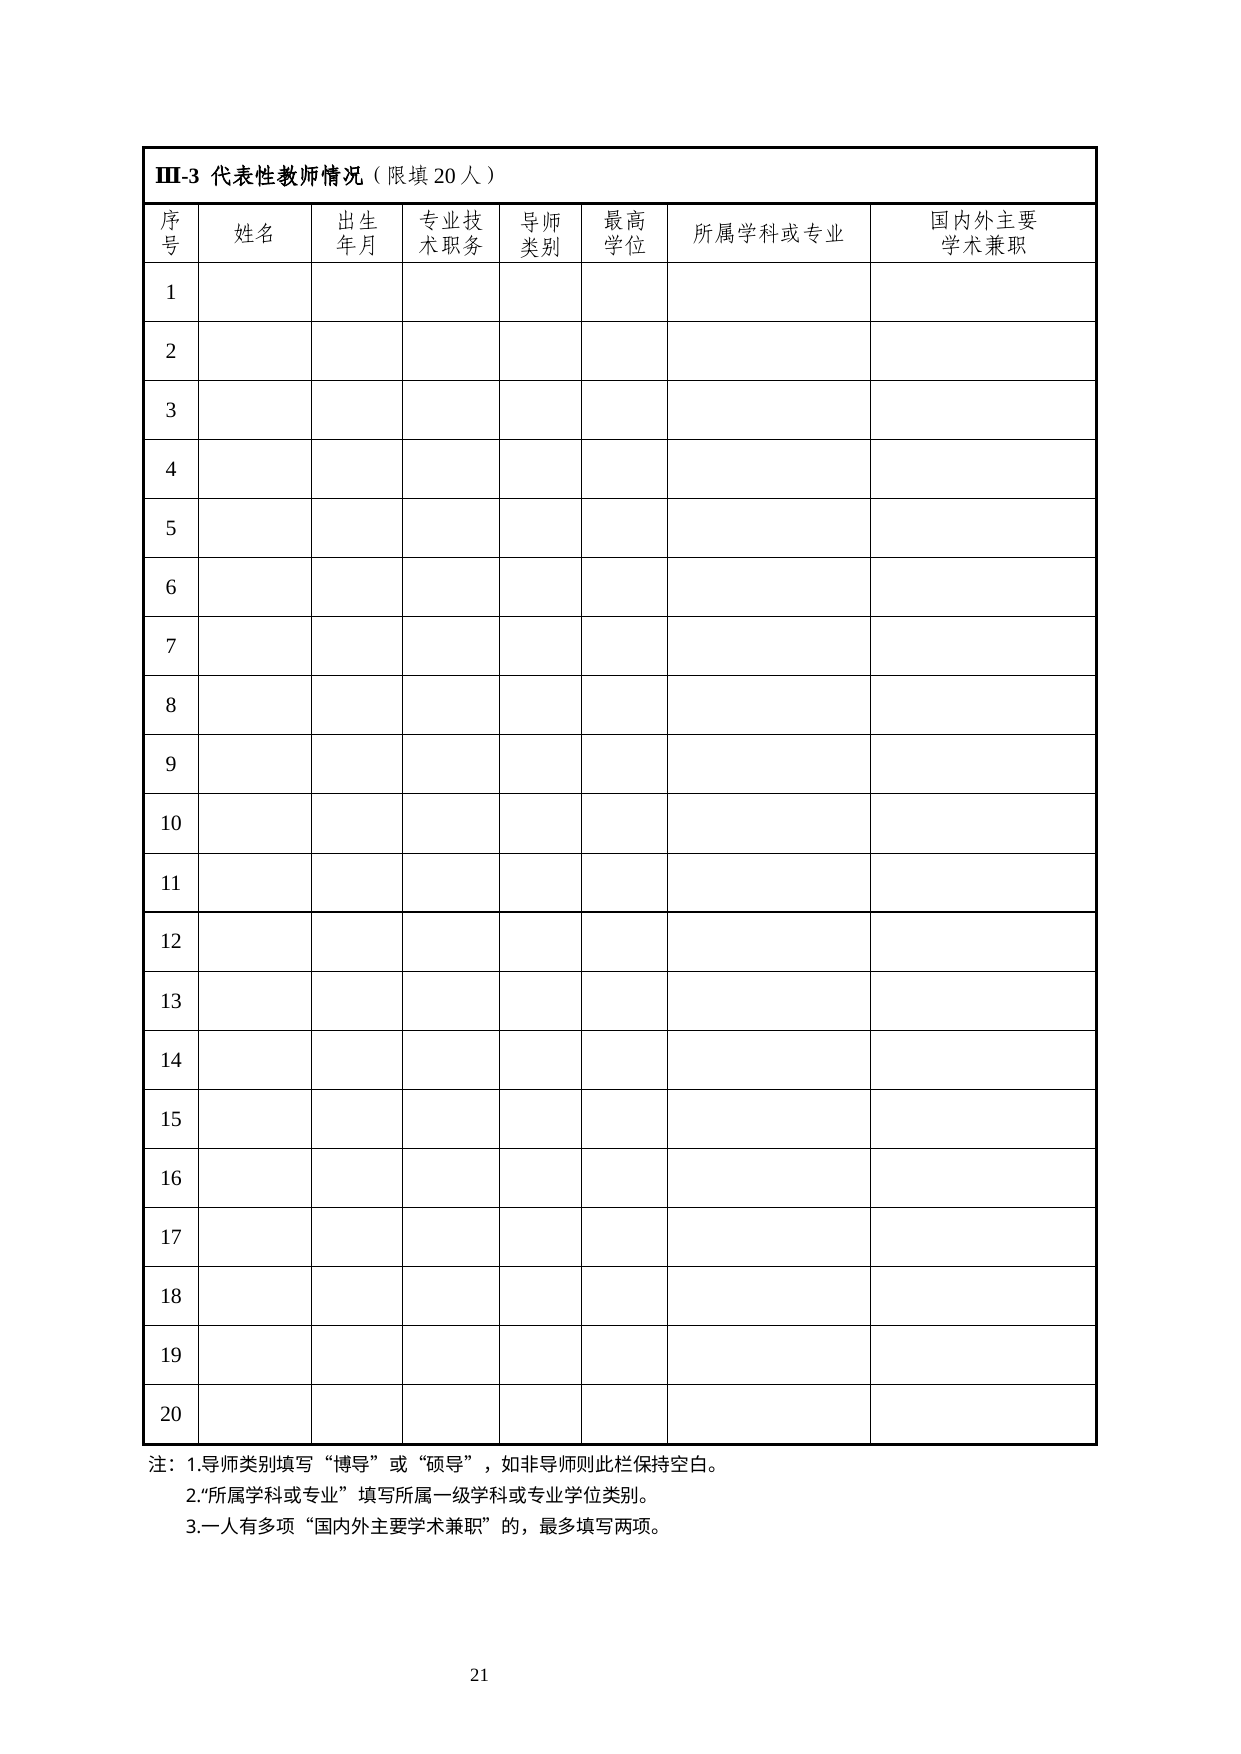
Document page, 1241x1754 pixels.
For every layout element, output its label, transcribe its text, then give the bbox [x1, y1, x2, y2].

table_cell 序号 [145, 205, 198, 262]
table_cell [500, 1208, 581, 1266]
table_cell [582, 381, 667, 439]
table_cell [582, 1031, 667, 1089]
table_cell [871, 972, 1095, 1029]
table_cell 8 [145, 676, 198, 734]
table_cell [199, 322, 311, 380]
table_cell [668, 1385, 870, 1443]
table_cell [312, 1385, 402, 1443]
table_cell 所属学科或专业 [668, 205, 870, 262]
table_cell [500, 1267, 581, 1325]
table_cell [871, 735, 1095, 793]
table_cell [199, 1031, 311, 1089]
table_cell [403, 794, 499, 852]
table_cell [199, 558, 311, 616]
table_cell [199, 1149, 311, 1207]
table_cell [668, 1208, 870, 1266]
table_cell [668, 558, 870, 616]
table_cell [403, 263, 499, 321]
table_cell [403, 1326, 499, 1384]
table_cell 7 [145, 617, 198, 675]
table_cell [668, 854, 870, 911]
table_cell [312, 854, 402, 911]
table_cell [582, 1326, 667, 1384]
table_cell 1 [145, 263, 198, 321]
table_header Ⅲ-3 代表性教师情况（限填20人） [145, 149, 1095, 202]
table_cell [871, 1267, 1095, 1325]
table_cell [199, 1267, 311, 1325]
table_cell [500, 735, 581, 793]
table_cell [668, 1149, 870, 1207]
table_cell [199, 1208, 311, 1266]
table_cell [403, 499, 499, 557]
table_cell 4 [145, 440, 198, 498]
table_cell 13 [145, 972, 198, 1029]
table_cell [871, 499, 1095, 557]
table_cell [668, 1326, 870, 1384]
table_cell 导师类别 [500, 205, 581, 262]
table_cell [500, 1326, 581, 1384]
table_cell [871, 322, 1095, 380]
table_cell [199, 794, 311, 852]
table_cell [312, 322, 402, 380]
table_cell [403, 440, 499, 498]
table_cell [668, 1031, 870, 1089]
table_cell [312, 1267, 402, 1325]
table_cell [582, 794, 667, 852]
table_cell [403, 913, 499, 971]
table_cell [871, 617, 1095, 675]
table_cell [312, 1326, 402, 1384]
table_cell [199, 381, 311, 439]
table_cell [582, 1385, 667, 1443]
table_cell [668, 1267, 870, 1325]
table_cell [403, 1090, 499, 1148]
table_cell [500, 1385, 581, 1443]
table_cell [500, 1090, 581, 1148]
table_cell 11 [145, 854, 198, 911]
table_cell [871, 440, 1095, 498]
table_cell [312, 1031, 402, 1089]
table_cell [312, 263, 402, 321]
table_cell [500, 1031, 581, 1089]
table_cell [668, 263, 870, 321]
table_cell [500, 794, 581, 852]
table_cell [500, 854, 581, 911]
table_cell [312, 972, 402, 1029]
table_cell [199, 617, 311, 675]
table_cell [500, 676, 581, 734]
table_cell [199, 1090, 311, 1148]
table_cell [582, 1090, 667, 1148]
table_cell [199, 854, 311, 911]
table_cell [668, 440, 870, 498]
table_cell 15 [145, 1090, 198, 1148]
table_cell [312, 558, 402, 616]
table_cell [871, 1208, 1095, 1266]
table_cell [871, 676, 1095, 734]
table_cell [312, 1149, 402, 1207]
table_cell [582, 322, 667, 380]
table_cell [668, 1090, 870, 1148]
table_cell [403, 381, 499, 439]
table_cell [403, 1267, 499, 1325]
table_cell [582, 854, 667, 911]
table_cell [403, 735, 499, 793]
table_cell [582, 263, 667, 321]
table_cell [403, 1208, 499, 1266]
table_cell [582, 617, 667, 675]
table_cell [500, 617, 581, 675]
table_cell [312, 440, 402, 498]
table_cell 18 [145, 1267, 198, 1325]
table_cell 5 [145, 499, 198, 557]
table_cell [500, 972, 581, 1029]
table_cell 2 [145, 322, 198, 380]
table_cell [871, 558, 1095, 616]
table_cell [582, 1267, 667, 1325]
table_cell [582, 440, 667, 498]
table_cell [500, 499, 581, 557]
table_cell [312, 1208, 402, 1266]
table_cell [582, 676, 667, 734]
table_cell [199, 913, 311, 971]
table_cell [582, 735, 667, 793]
table_cell [199, 972, 311, 1029]
table_cell [199, 263, 311, 321]
table_cell [500, 322, 581, 380]
table_cell [403, 972, 499, 1029]
table_cell 19 [145, 1326, 198, 1384]
table_cell [312, 381, 402, 439]
text 3.一人有多项“国内外主要学术兼职”的，最多填写两项。 [186, 1509, 1110, 1540]
table_cell [871, 794, 1095, 852]
table_cell [582, 1208, 667, 1266]
table_cell [668, 676, 870, 734]
table_cell [500, 913, 581, 971]
table_cell [500, 381, 581, 439]
table_cell [199, 676, 311, 734]
table_cell [582, 1149, 667, 1207]
table_cell [871, 913, 1095, 971]
table_cell 3 [145, 381, 198, 439]
table_cell [668, 735, 870, 793]
table_cell 姓名 [199, 205, 311, 262]
table_cell [312, 676, 402, 734]
table_cell [199, 1326, 311, 1384]
table_cell [403, 1031, 499, 1089]
table_cell [668, 794, 870, 852]
table_cell [403, 617, 499, 675]
table_cell [871, 1031, 1095, 1089]
table_cell [500, 1149, 581, 1207]
table_cell [582, 913, 667, 971]
text 注：1.导师类别填写“博导”或“硕导”，如非导师则此栏保持空白。 [148, 1446, 1110, 1477]
table_cell [312, 913, 402, 971]
table_cell 6 [145, 558, 198, 616]
table_cell [871, 1149, 1095, 1207]
table_cell [500, 440, 581, 498]
table_cell [871, 854, 1095, 911]
table_cell [199, 735, 311, 793]
table_cell [312, 735, 402, 793]
table_cell 14 [145, 1031, 198, 1089]
table_cell [871, 1385, 1095, 1443]
table_cell 出生 年月 [312, 205, 402, 262]
table_cell [871, 381, 1095, 439]
table_cell [582, 499, 667, 557]
table_cell 17 [145, 1208, 198, 1266]
table_cell 20 [145, 1385, 198, 1443]
table_cell [668, 972, 870, 1029]
table_cell [668, 499, 870, 557]
table_cell [582, 558, 667, 616]
table_cell [403, 1149, 499, 1207]
table_cell [668, 322, 870, 380]
table_cell [500, 558, 581, 616]
table_cell 10 [145, 794, 198, 852]
table_cell [312, 1090, 402, 1148]
table_cell 16 [145, 1149, 198, 1207]
table_cell [403, 854, 499, 911]
table_cell [403, 1385, 499, 1443]
table_cell [403, 558, 499, 616]
table_cell [668, 381, 870, 439]
table_cell [871, 263, 1095, 321]
table_cell [403, 322, 499, 380]
table_cell [199, 1385, 311, 1443]
table_cell [500, 263, 581, 321]
table_cell [199, 499, 311, 557]
table_cell [668, 617, 870, 675]
table_cell [403, 676, 499, 734]
table_cell 12 [145, 913, 198, 971]
table_cell [871, 1090, 1095, 1148]
table_cell 9 [145, 735, 198, 793]
table_cell 国内外主要 学术兼职 [871, 205, 1095, 262]
table_cell [871, 1326, 1095, 1384]
table_cell [312, 499, 402, 557]
table_cell [312, 794, 402, 852]
table_cell [199, 440, 311, 498]
table_cell [582, 972, 667, 1029]
table_cell 专业技术职务 [403, 205, 499, 262]
table_cell 最高 学位 [582, 205, 667, 262]
table_cell [312, 617, 402, 675]
table_cell [668, 913, 870, 971]
text 2.“所属学科或专业”填写所属一级学科或专业学位类别。 [186, 1477, 1110, 1509]
